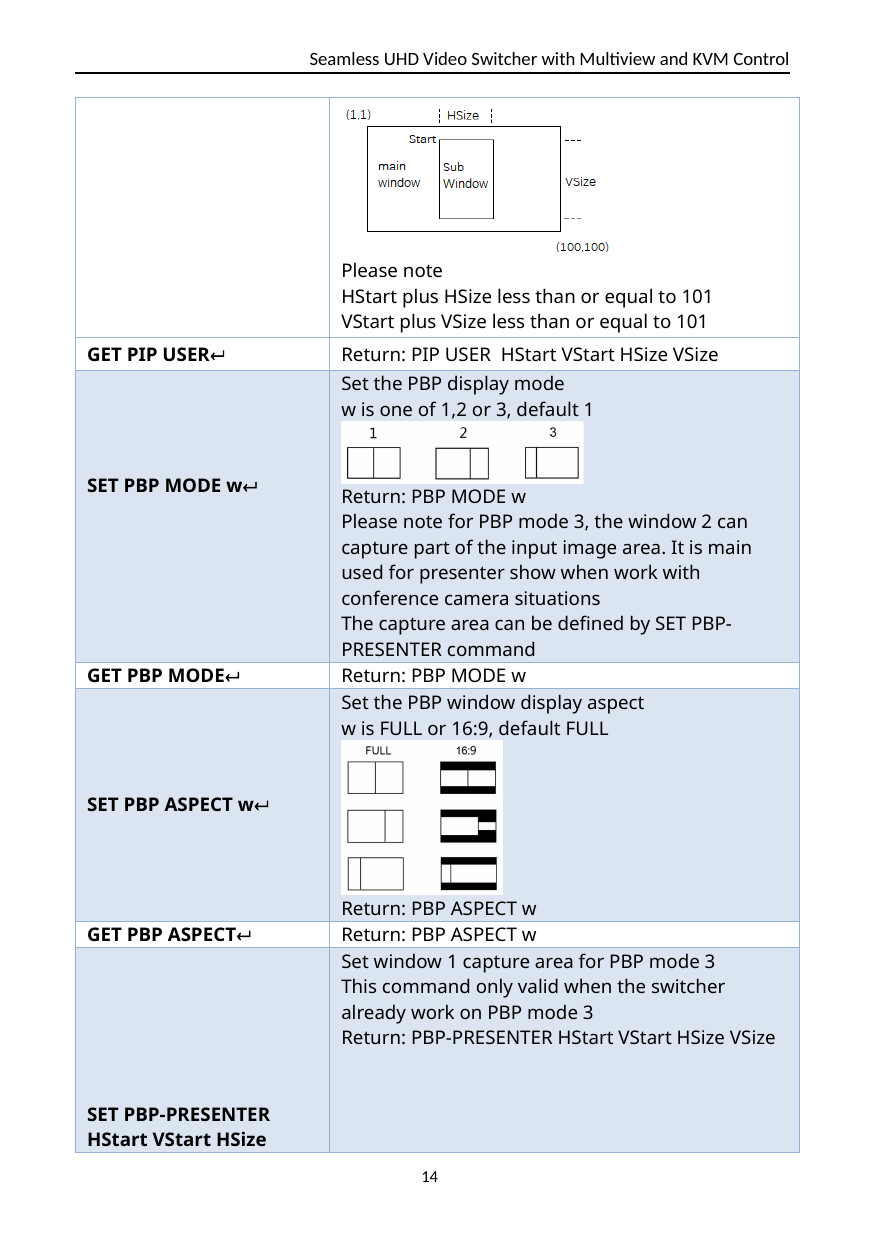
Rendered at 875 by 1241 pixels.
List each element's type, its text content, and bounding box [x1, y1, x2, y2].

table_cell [76, 948, 329, 1152]
picture [341, 421, 584, 484]
table_cell Return: PBP ASPECT w [330, 922, 799, 947]
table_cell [330, 948, 799, 1152]
table_cell GET PBP ASPECT [76, 922, 329, 947]
picture [341, 100, 615, 258]
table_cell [330, 98, 799, 337]
table_cell GET PBP MODE [76, 663, 329, 688]
table_cell Set the PBP display mode w is one of 1,2 or 3, default 1 Return: PBP MODE w Please note for PBP mode 3, the window 2 can capture part of the input image area. It is main used for presenter show when work with conference camera situations The capture area can be defined by SET PBP-PRESENTER command [330, 371, 799, 662]
table_cell Return: PIP USER HStart VStart HSize VSize [330, 338, 799, 370]
table_cell SET PBP MODE w [76, 371, 329, 662]
picture [341, 740, 503, 895]
table_cell SET PBP ASPECT w [76, 689, 329, 921]
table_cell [76, 98, 329, 337]
table_cell Set the PBP window display aspect w is FULL or 16:9, default FULL Return: PBP ASPECT w [330, 689, 799, 921]
table_cell Return: PBP MODE w [330, 663, 799, 688]
table_cell GET PIP USER [76, 338, 329, 370]
